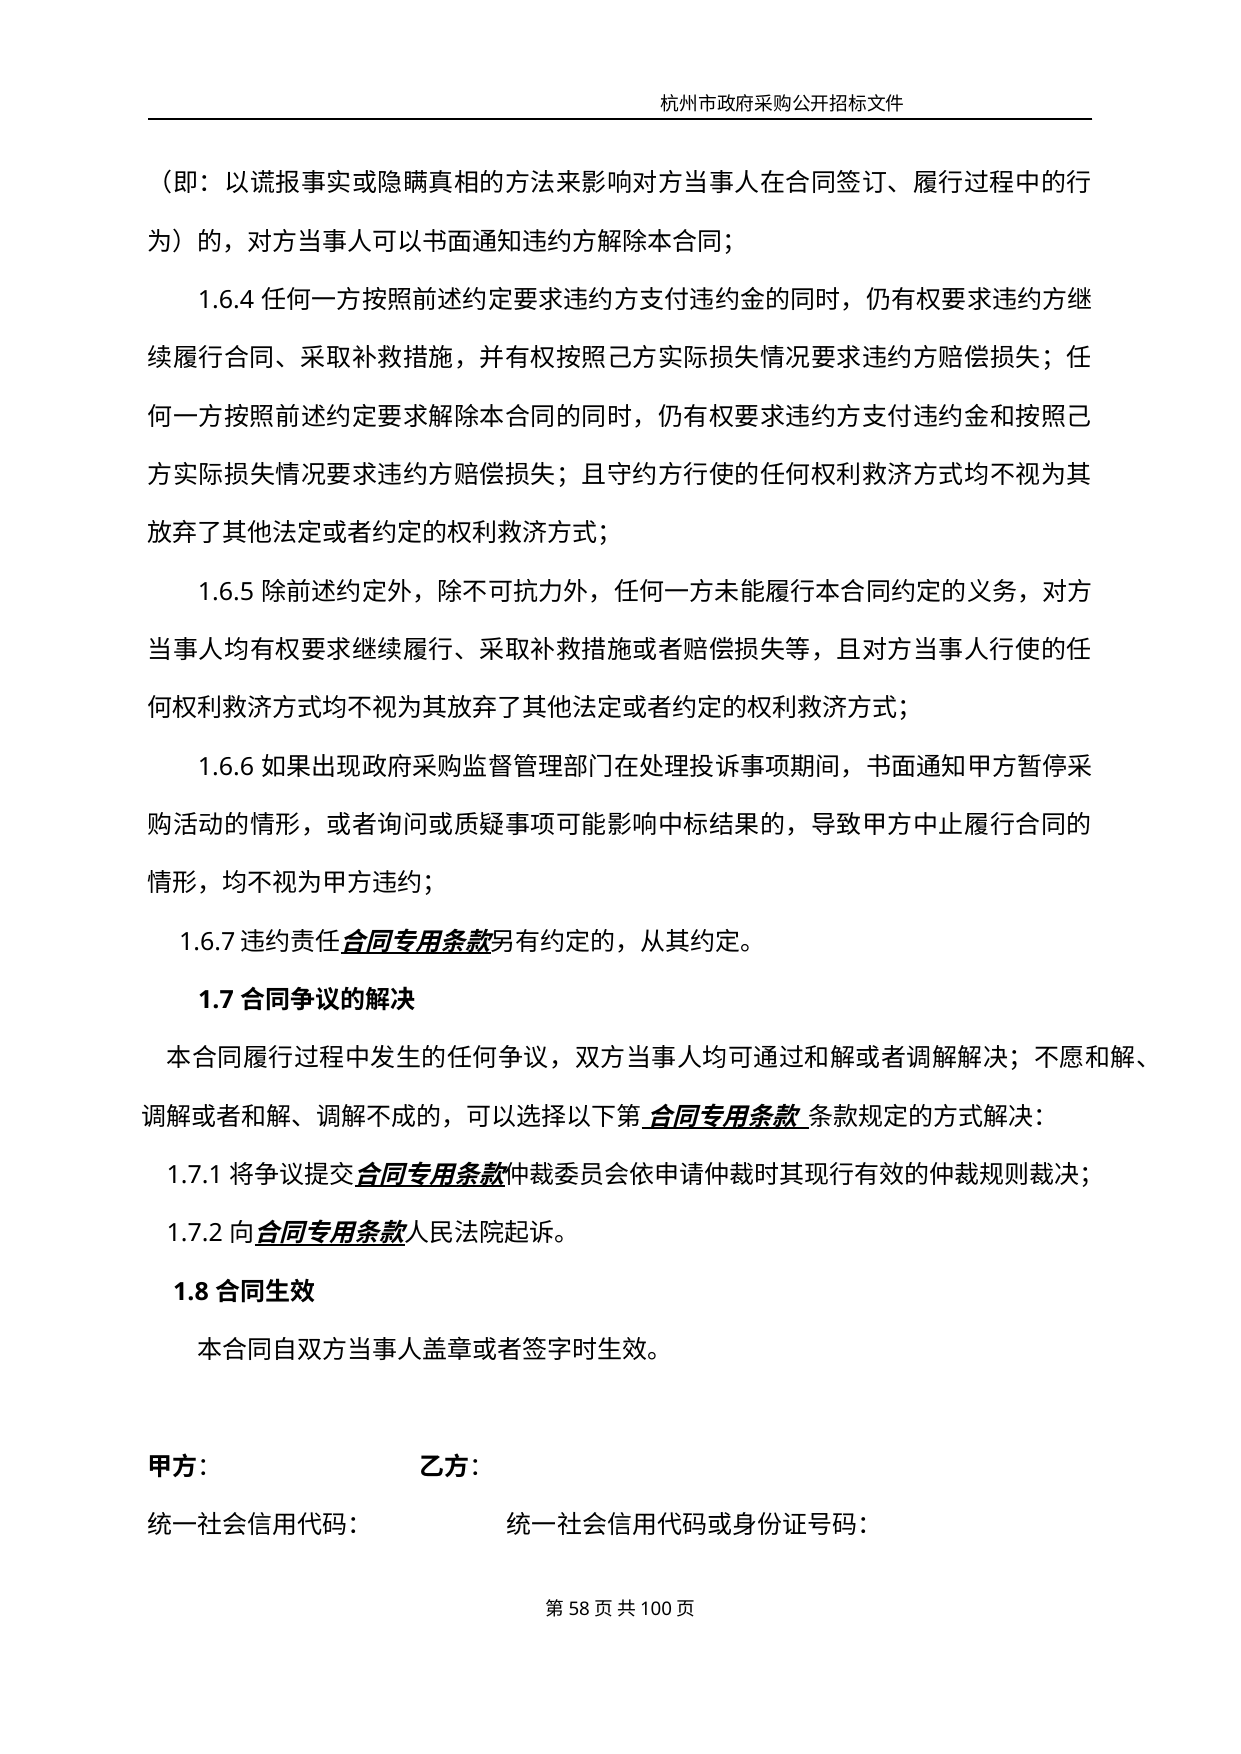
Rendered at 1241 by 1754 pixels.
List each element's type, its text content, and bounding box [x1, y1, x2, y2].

text 1.6.4 任何一方按照前述约定要求违约方支付违约金的同时，仍有权要求违约方继续履行合同、采取补救措施，并有权按照己方实际损失情况要求违约方赔偿损失；任何一方按照前述约定要求解除本合同的同时，仍有权要求违约方支付违约金和按照己方实际损失情况要求违约方赔偿损失；且守约方行使的任何权利救济方式均不视为其放弃了其他法定或者约定的权利救济方式； [148, 262, 1092, 553]
text 1.7.1 将争议提交合同专用条款仲裁委员会依申请仲裁时其现行有效的仲裁规则裁决； [104, 1137, 1136, 1195]
text 甲方： 乙方： [148, 1428, 1092, 1487]
text 1.8 合同生效 [148, 1253, 1092, 1312]
text 1.6.5 除前述约定外，除不可抗力外，任何一方未能履行本合同约定的义务，对方当事人均有权要求继续履行、采取补救措施或者赔偿损失等，且对方当事人行使的任何权利救济方式均不视为其放弃了其他法定或者约定的权利救济方式； [148, 553, 1092, 728]
text 1.6.7违约责任合同专用条款另有约定的，从其约定。 [104, 903, 1136, 962]
text 统一社会信用代码： 统一社会信用代码或身份证号码： [148, 1487, 1092, 1545]
text 1.6.6 如果出现政府采购监督管理部门在处理投诉事项期间，书面通知甲方暂停采购活动的情形，或者询问或质疑事项可能影响中标结果的，导致甲方中止履行合同的情形，均不视为甲方违约； [148, 728, 1092, 903]
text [148, 145, 1092, 262]
text 1.7 合同争议的解决 [148, 962, 1092, 1020]
text 本合同自双方当事人盖章或者签字时生效。 [148, 1312, 1092, 1370]
text 本合同履行过程中发生的任何争议，双方当事人均可通过和解或者调解解决；不愿和解、调解或者和解、调解不成的，可以选择以下第 合同专用条款 条款规定的方式解决： [141, 1020, 1136, 1137]
text 1.7.2 向合同专用条款人民法院起诉。 [104, 1195, 1136, 1253]
